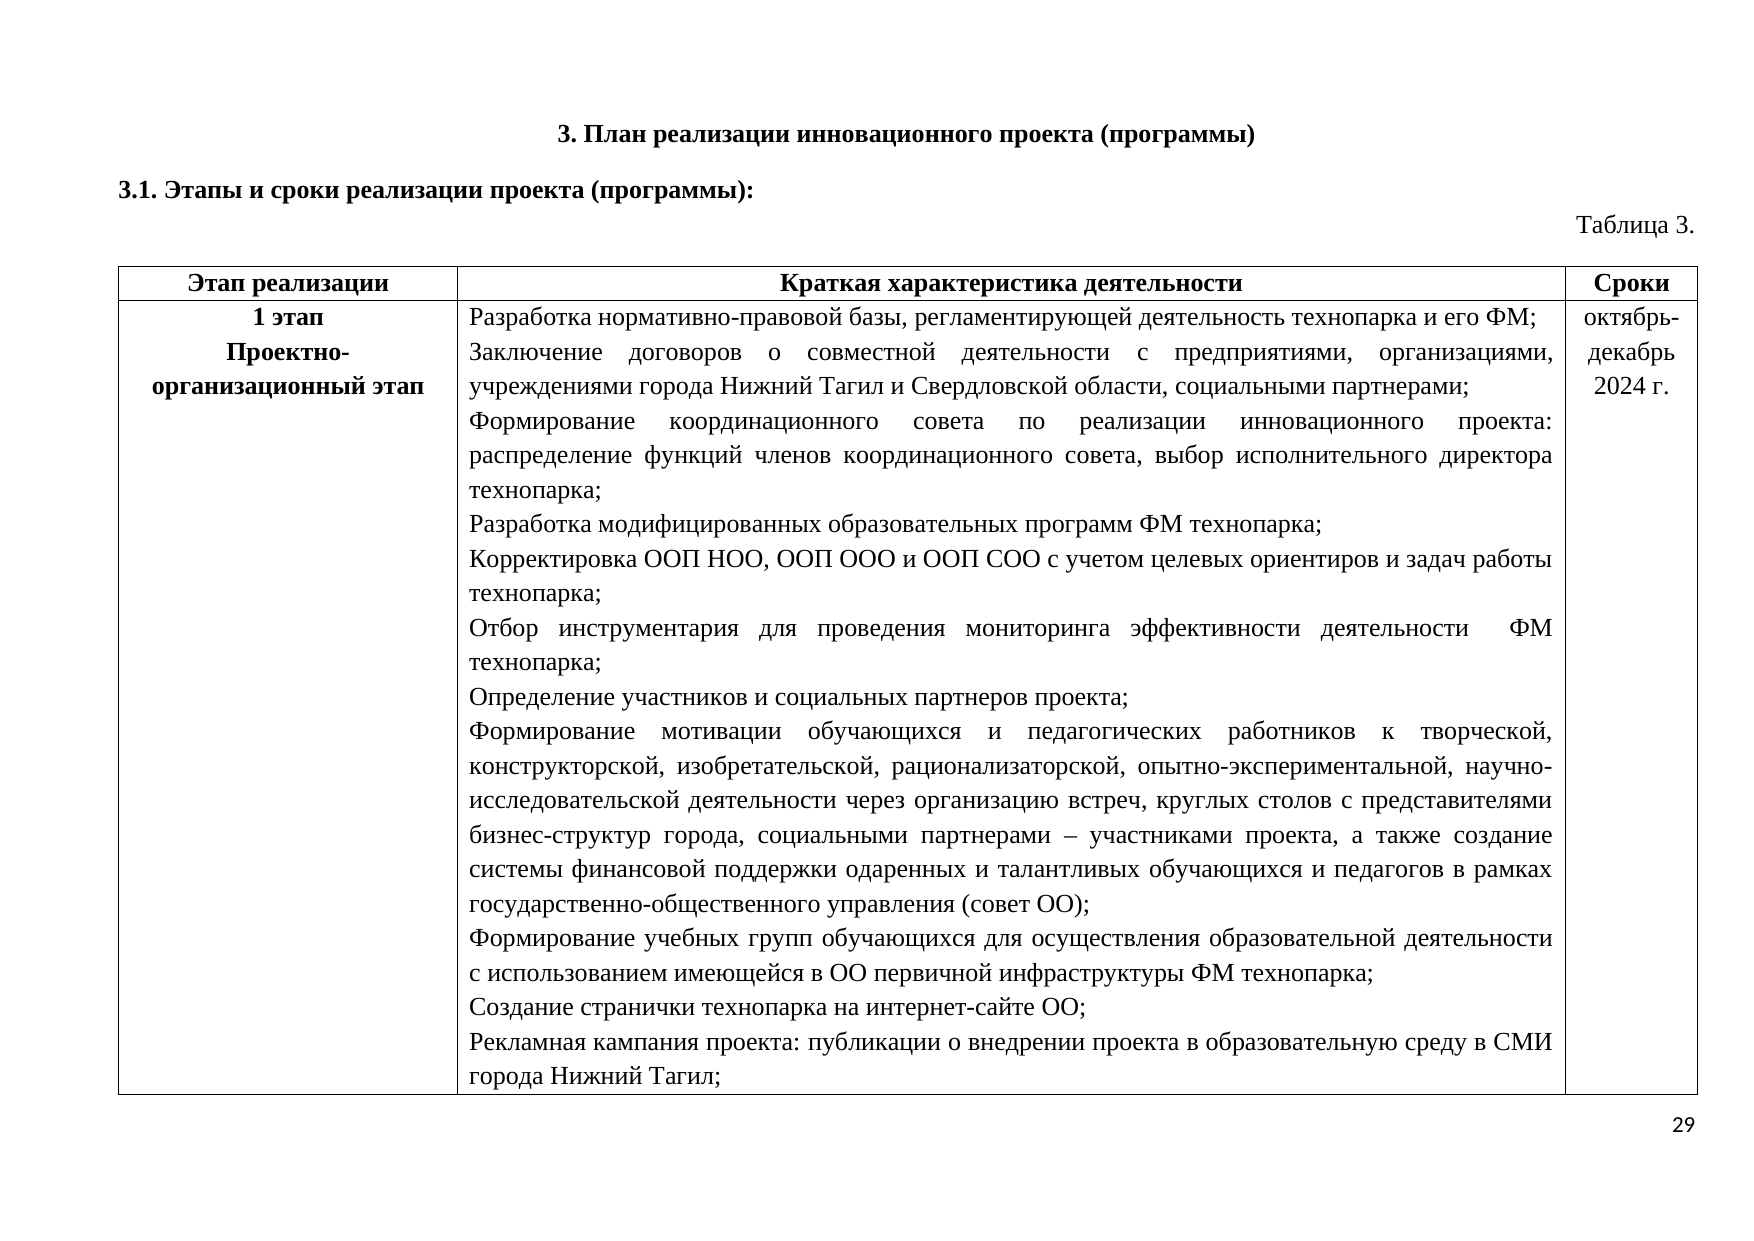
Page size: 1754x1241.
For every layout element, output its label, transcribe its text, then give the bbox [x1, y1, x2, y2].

table_header Сроки [1566, 267, 1697, 300]
table_header Краткая характеристика деятельности [458, 267, 1565, 300]
text 3.1. Этапы и сроки реализации проекта (программы): [118, 174, 1695, 204]
table_header Этап реализации [119, 267, 457, 300]
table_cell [119, 301, 457, 1094]
text Таблица 3. [118, 209, 1695, 239]
text 3. План реализации инновационного проекта (программы) [118, 118, 1695, 148]
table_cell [458, 301, 1565, 1094]
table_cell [1566, 301, 1697, 1094]
